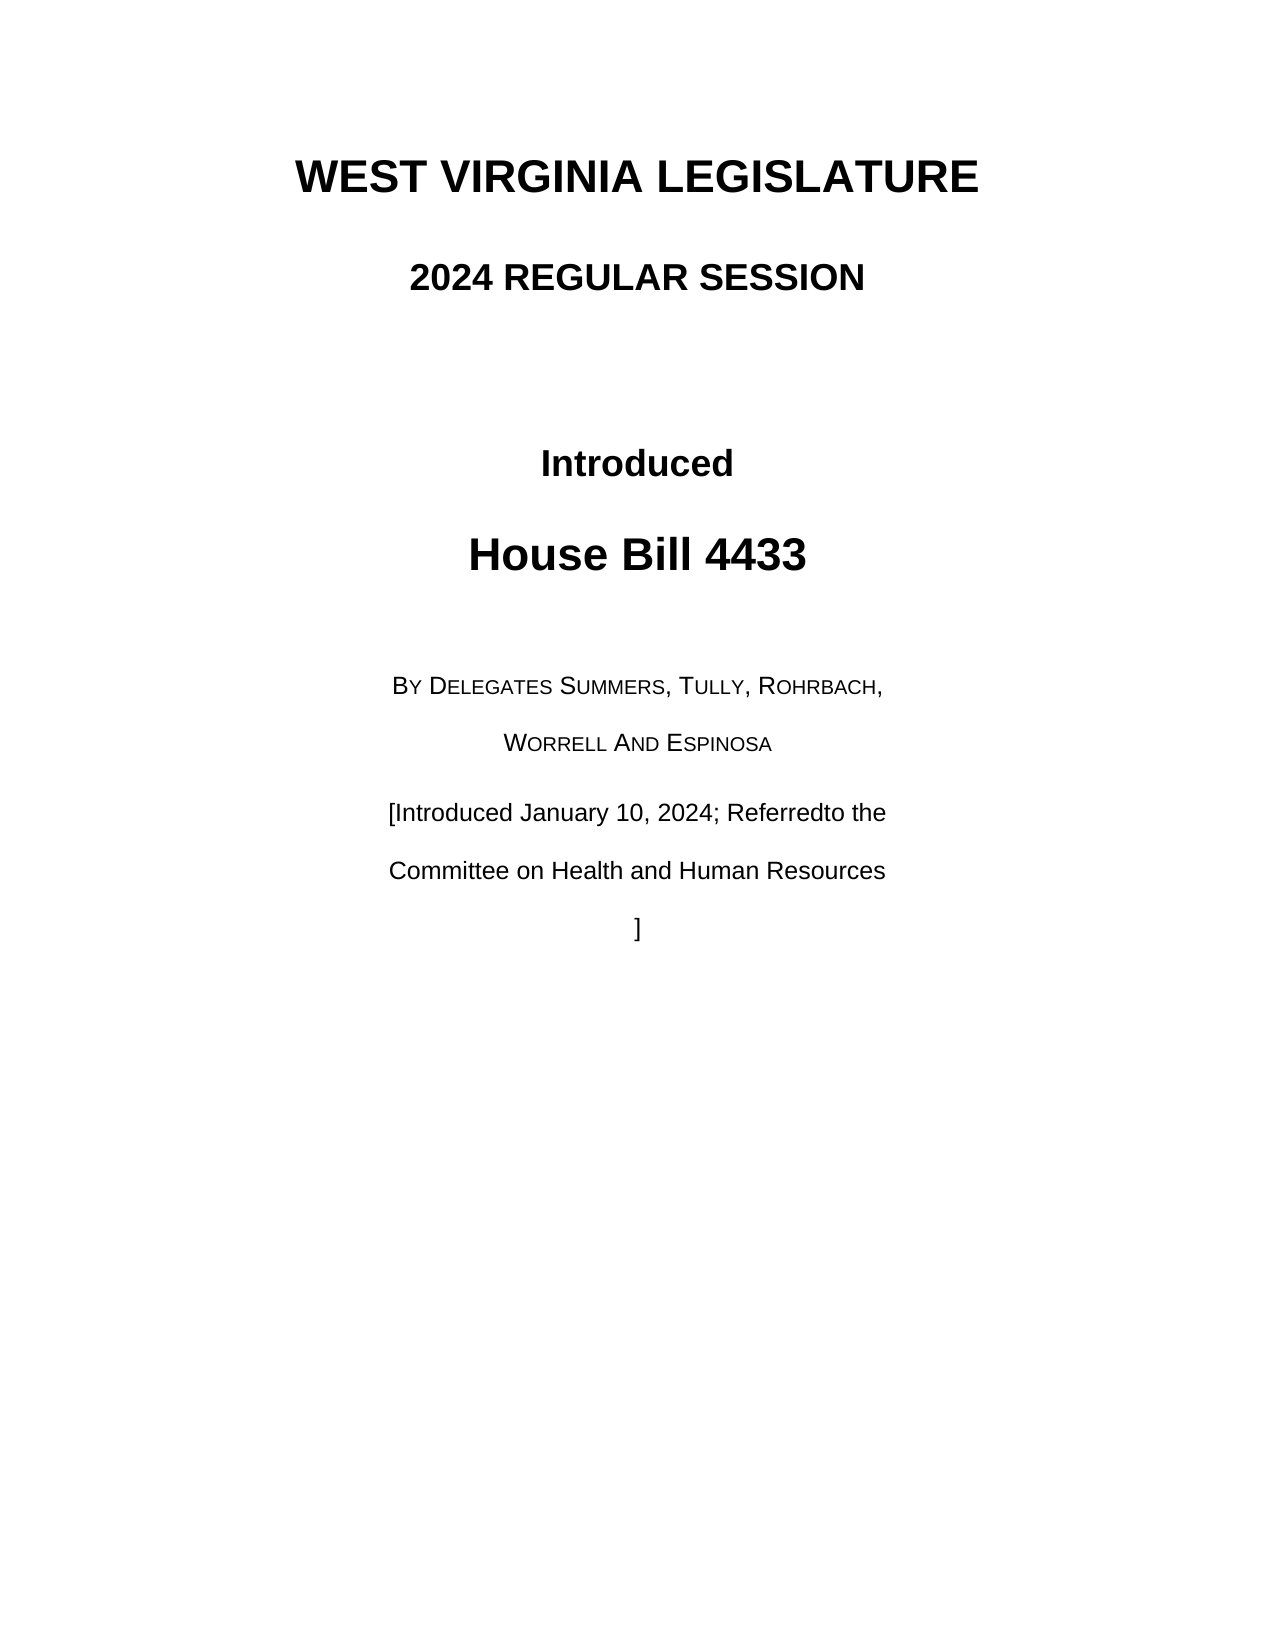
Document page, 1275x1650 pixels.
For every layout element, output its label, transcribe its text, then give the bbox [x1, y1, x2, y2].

title 2024 REGULAR SESSION [150, 255, 1125, 298]
text [] [337, 798, 937, 942]
text By [337, 671, 937, 757]
title WEST VIRGINIA LEGISLATURE [150, 150, 1125, 203]
text Bill [150, 528, 1125, 581]
